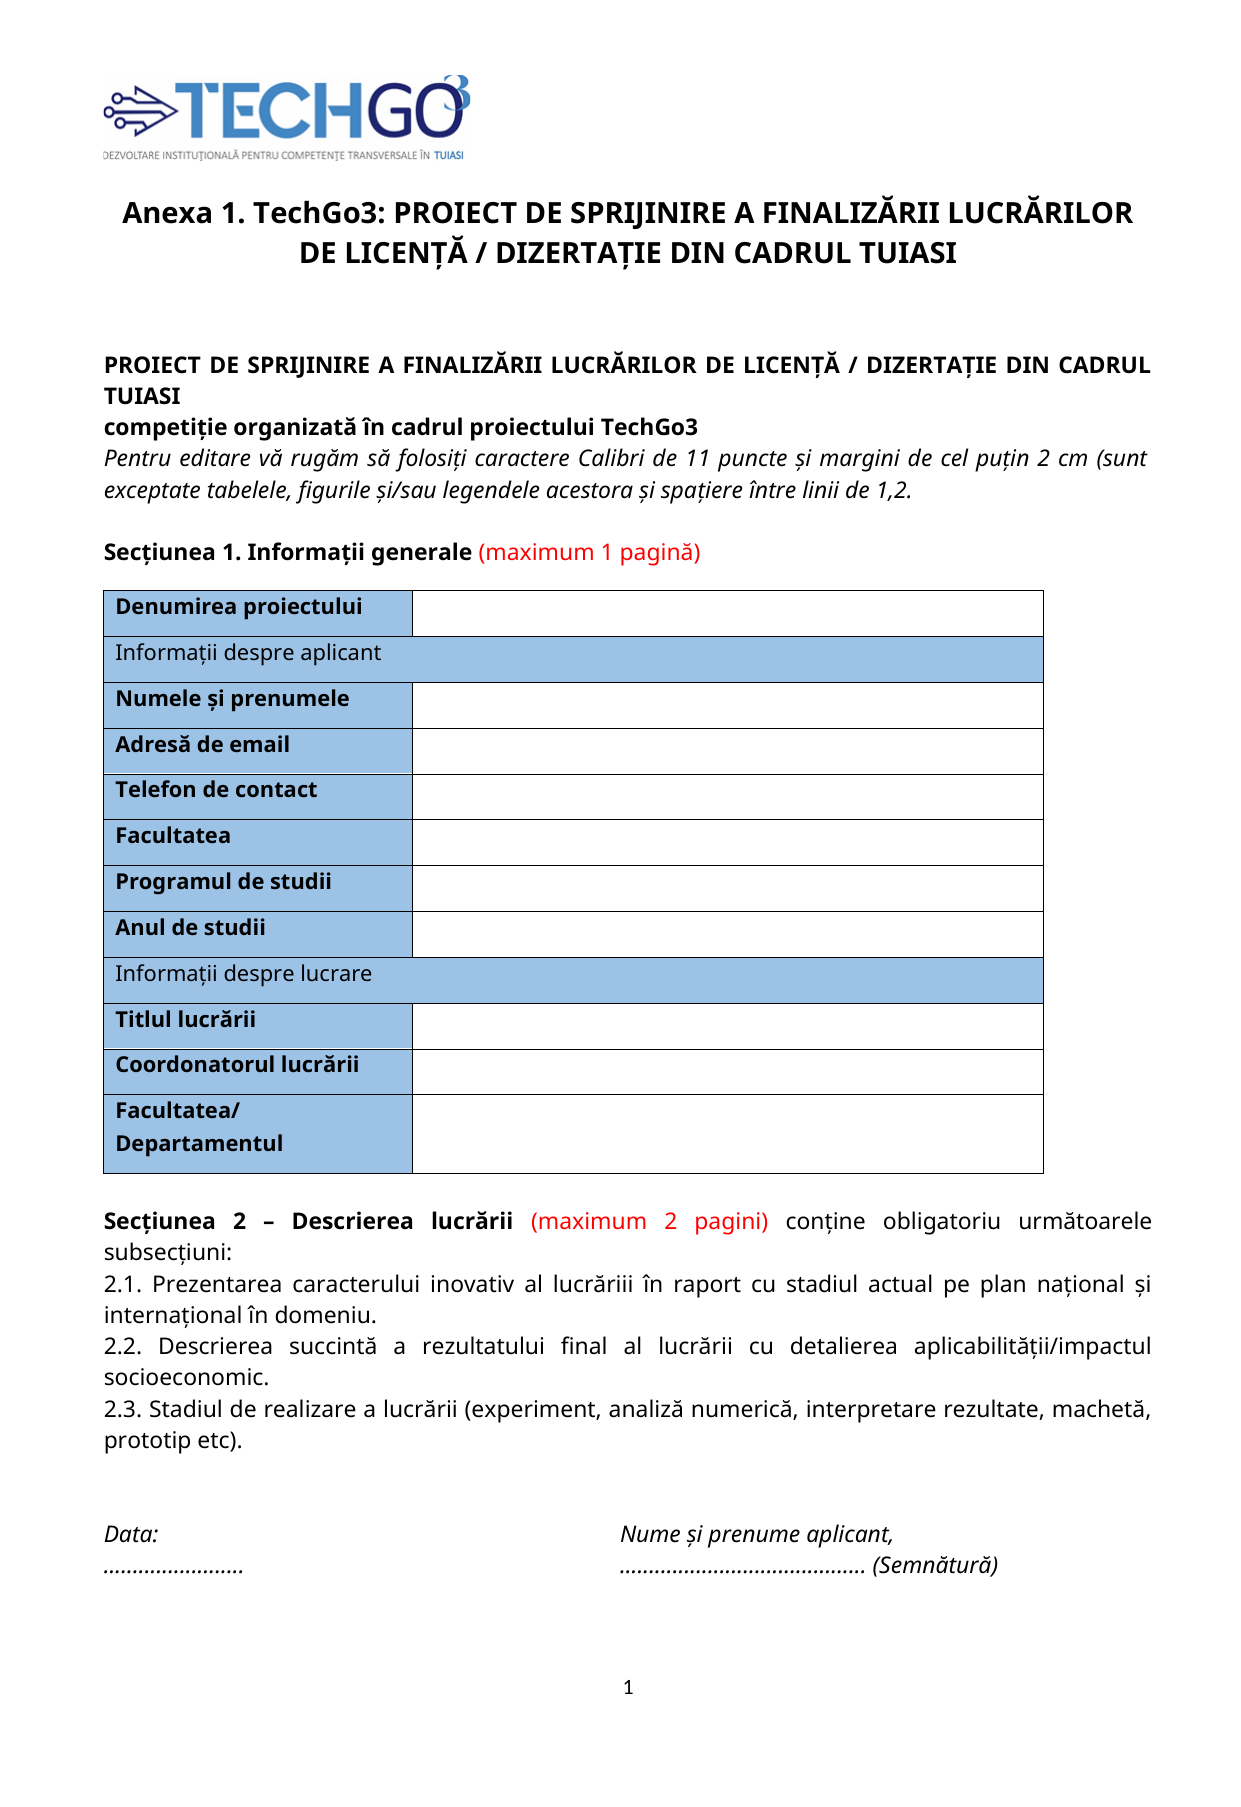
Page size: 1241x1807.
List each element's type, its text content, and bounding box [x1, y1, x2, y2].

table_cell Programul de studii [104, 866, 412, 911]
table_cell Adresă de email [104, 729, 412, 773]
table_cell Coordonatorul lucrării [104, 1050, 412, 1094]
text 2.2. Descrierea succintă a rezultatului final al lucrării cu detalierea aplicabilității/impactul socioeconomic. [103, 1330, 1152, 1393]
text competiție organizată în cadrul proiectului TechGo3 [103, 411, 1152, 442]
table_cell [413, 775, 1043, 819]
text 2.1. Prezentarea caracterului inovativ al lucrăriii în raport cu stadiul actual pe plan național și internațional în domeniu. [103, 1268, 1152, 1330]
text Data: Nume și prenume aplicant, [103, 1518, 1152, 1549]
table_header Denumirea proiectului [104, 591, 412, 636]
table_cell Facultatea/Departamentul [104, 1095, 412, 1173]
text PROIECT DE SPRIJINIRE A FINALIZĂRII LUCRĂRILOR DE LICENŢĂ / DIZERTAŢIE DIN CADRUL TUIASI [103, 349, 1152, 411]
table_cell [413, 820, 1043, 865]
table_header [413, 591, 1043, 636]
table_cell Titlul lucrării [104, 1004, 412, 1048]
text Pentru editare vă rugăm să folosiți caractere Calibri de 11 puncte și margini de cel puțin 2 cm (sunt exceptate tabelele, figurile și/sau legendele acestora și spaţiere între linii de 1,2. [103, 442, 1152, 505]
text Secțiunea 1. Informații generale (maximum 1 pagină) [103, 536, 1152, 567]
table_cell [413, 912, 1043, 957]
text 2.3. Stadiul de realizare a lucrării (experiment, analiză numerică, interpretare rezultate, machetă, prototip etc). [103, 1393, 1152, 1455]
table_cell [413, 1004, 1043, 1048]
table_cell [413, 683, 1043, 728]
table_cell Facultatea [104, 820, 412, 865]
picture [103, 75, 471, 161]
table_cell Numele și prenumele [104, 683, 412, 728]
table_cell Informații despre aplicant [104, 637, 1043, 682]
table_cell Anul de studii [104, 912, 412, 957]
table_cell Telefon de contact [104, 775, 412, 819]
table_cell [413, 1050, 1043, 1094]
subtitle Anexa 1. TechGo3: PROIECT DE SPRIJINIRE A FINALIZĂRII LUCRĂRILOR DE LICENŢĂ / DIZERTAŢIE DIN CADRUL TUIASI [103, 193, 1152, 272]
text Secțiunea 2 – Descrierea lucrării (maximum 2 pagini) conține obligatoriu următoarele subsecțiuni: [103, 1205, 1152, 1268]
table_cell Informații despre lucrare [104, 958, 1043, 1003]
text ........................ .......................................... (Semnătură) [103, 1549, 1152, 1580]
table_cell [413, 866, 1043, 911]
table_cell [413, 729, 1043, 773]
table_cell [413, 1095, 1043, 1173]
